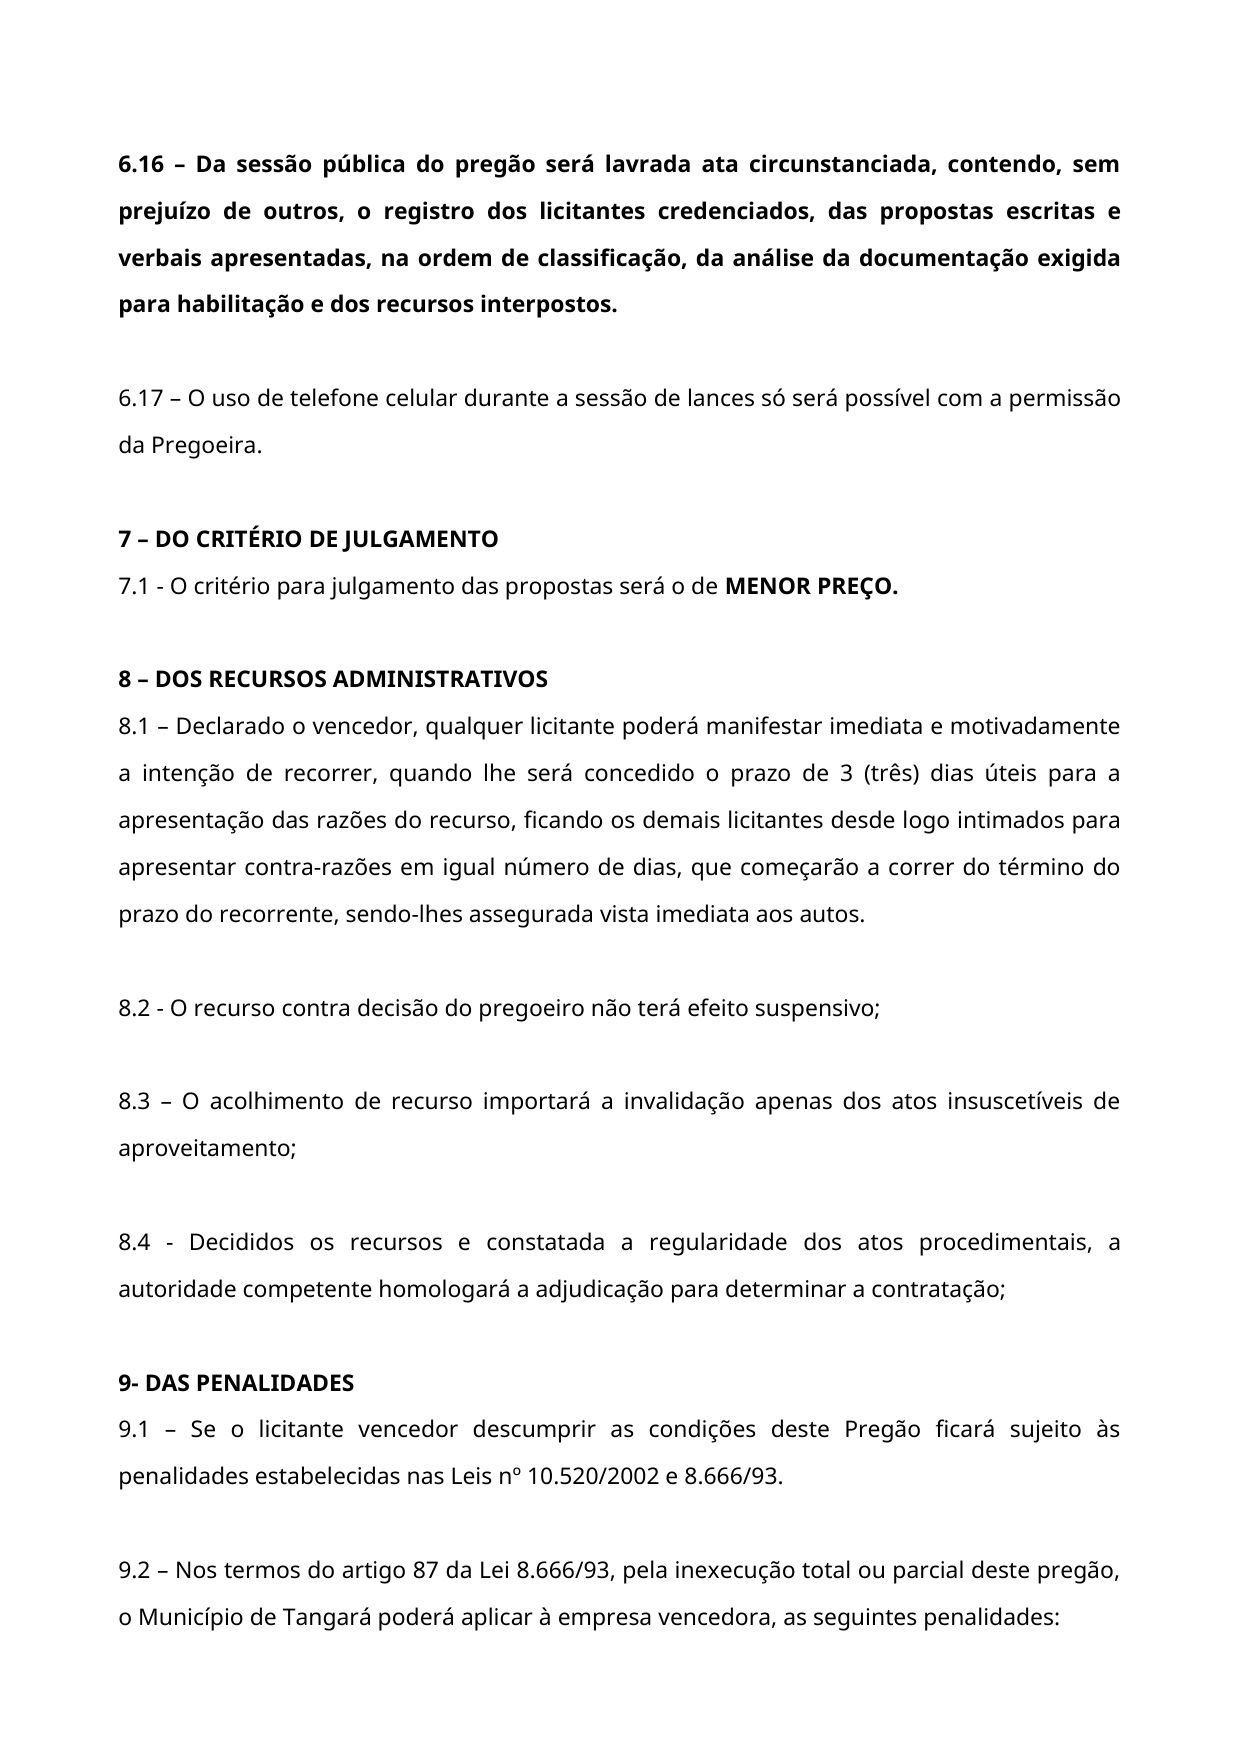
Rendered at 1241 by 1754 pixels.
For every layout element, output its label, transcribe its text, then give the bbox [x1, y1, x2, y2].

text 7 – DO CRITÉRIO DE JULGAMENTO [118, 523, 1122, 554]
text 8.2 - O recurso contra decisão do pregoeiro não terá efeito suspensivo; [118, 991, 1122, 1023]
text 9- DAS PENALIDADES [118, 1366, 1122, 1398]
text 8 – DOS RECURSOS ADMINISTRATIVOS [118, 663, 1122, 694]
text 7.1 - O critério para julgamento das propostas será o de MENOR PREÇO. [118, 569, 1122, 601]
text 8.3 – O acolhimento de recurso importará a invalidação apenas dos atos insuscetíveis de aproveitamento; [118, 1085, 1122, 1163]
text 6.16 – Da sessão pública do pregão será lavrada ata circunstanciada, contendo, sem prejuízo de outros, o registro dos licitantes credenciados, das propostas escritas e verbais apresentadas, na ordem de classificação, da análise da documentação exigida para habilitação e dos recursos interpostos. [118, 148, 1122, 319]
text 8.1 – Declarado o vencedor, qualquer licitante poderá manifestar imediata e motivadamente a intenção de recorrer, quando lhe será concedido o prazo de 3 (três) dias úteis para a apresentação das razões do recurso, ficando os demais licitantes desde logo intimados para apresentar contra-razões em igual número de dias, que começarão a correr do término do prazo do recorrente, sendo-lhes assegurada vista imediata aos autos. [118, 710, 1122, 929]
text 9.1 – Se o licitante vencedor descumprir as condições deste Pregão ficará sujeito às penalidades estabelecidas nas Leis nº 10.520/2002 e 8.666/93. [118, 1413, 1122, 1491]
text 8.4 - Decididos os recursos e constatada a regularidade dos atos procedimentais, a autoridade competente homologará a adjudicação para determinar a contratação; [118, 1226, 1122, 1304]
text 9.2 – Nos termos do artigo 87 da Lei 8.666/93, pela inexecução total ou parcial deste pregão, o Município de Tangará poderá aplicar à empresa vencedora, as seguintes penalidades: [118, 1554, 1122, 1632]
text 6.17 – O uso de telefone celular durante a sessão de lances só será possível com a permissão da Pregoeira. [118, 382, 1122, 460]
